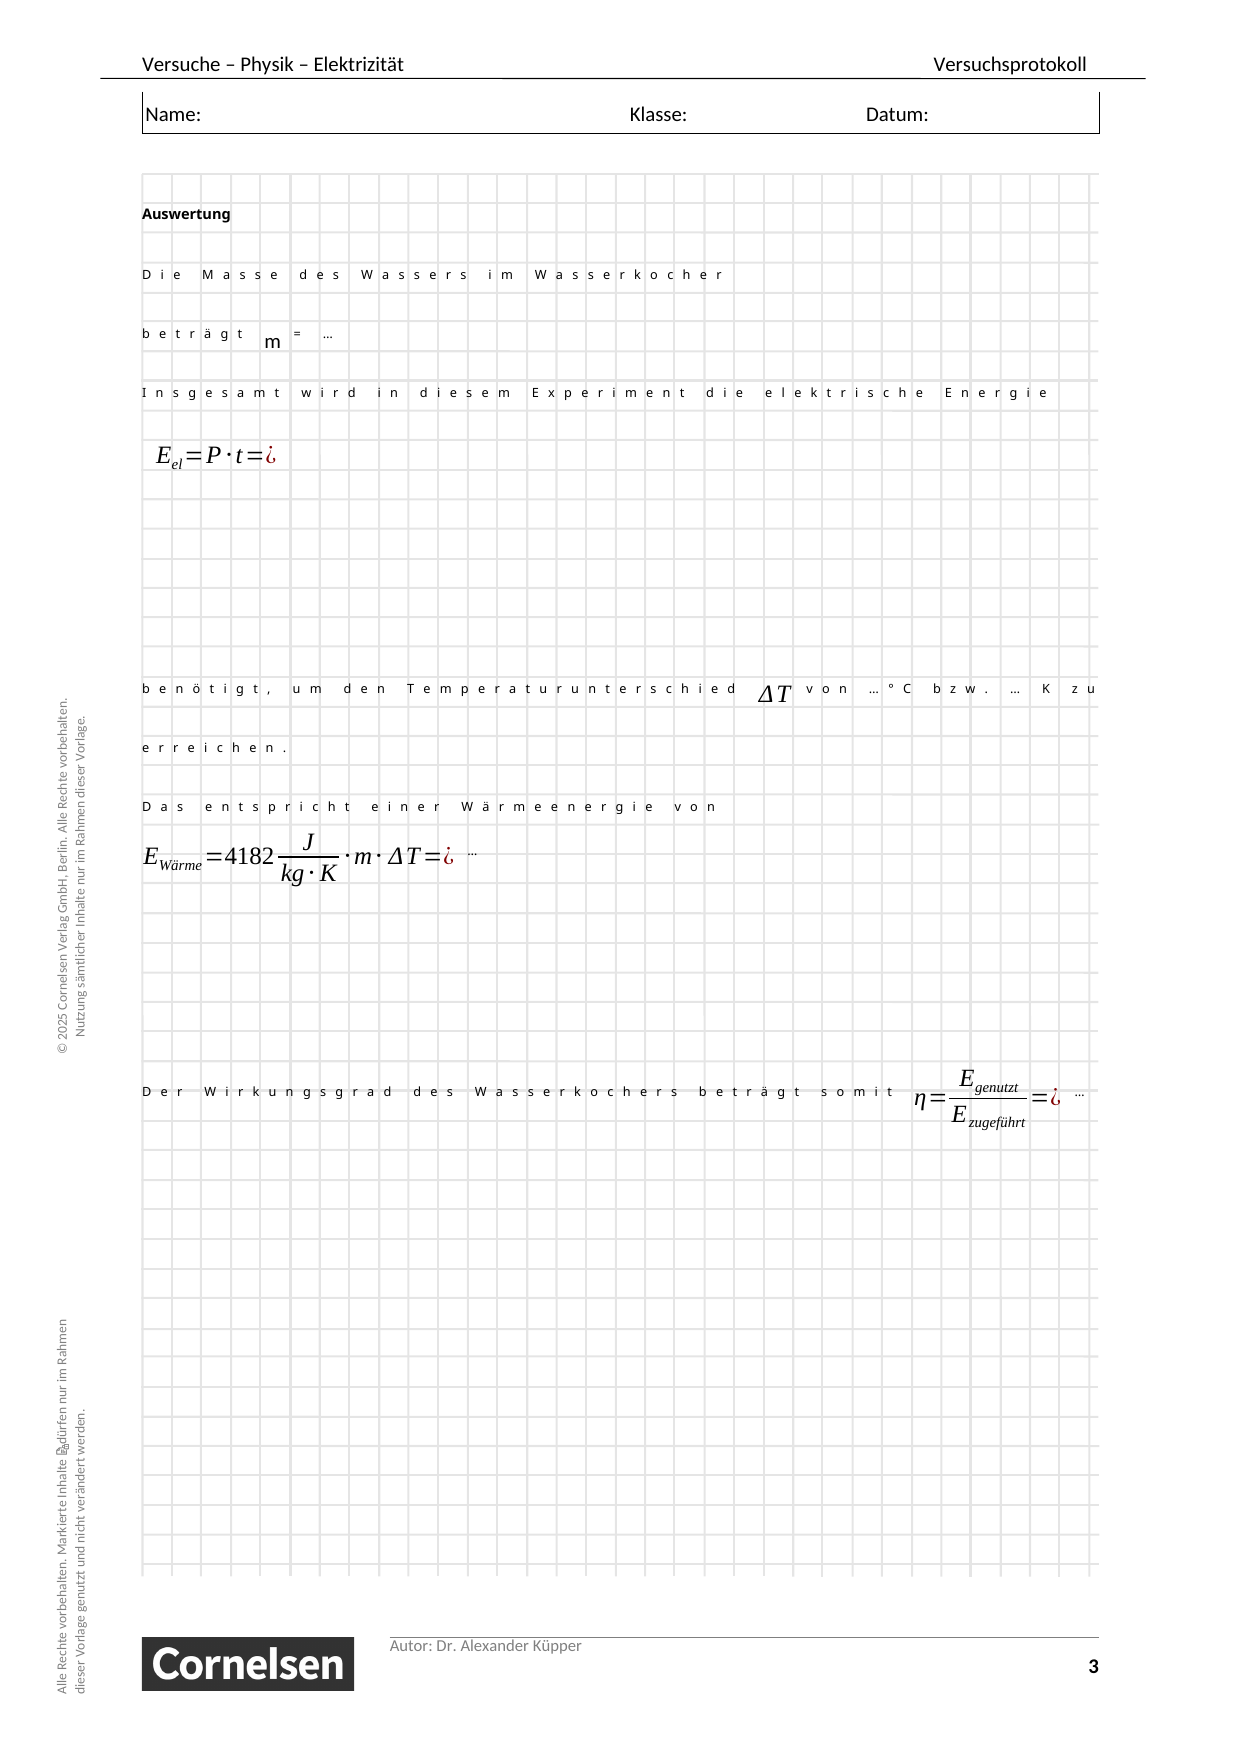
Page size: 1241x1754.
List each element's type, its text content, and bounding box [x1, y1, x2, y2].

text Das entspricht einer Wärmeenergie von [142, 769, 1098, 828]
picture [55, 1444, 69, 1457]
text Der Wirkungsgrad des Wasserkochers beträgt somit … [142, 1065, 1098, 1131]
subtitle Auswertung [142, 207, 1098, 236]
text Insgesamt wird in diesem Experiment die elektrische Energie [142, 355, 1098, 414]
text benötigt, um den Temperaturunterschied von …°C bzw. … K zu erreichen. [142, 651, 1098, 769]
text beträgt m = … [142, 325, 1098, 355]
picture [141, 1637, 355, 1691]
text Die Masse des Wassers im Wasserkocher [142, 266, 1098, 296]
text … [142, 828, 1098, 887]
